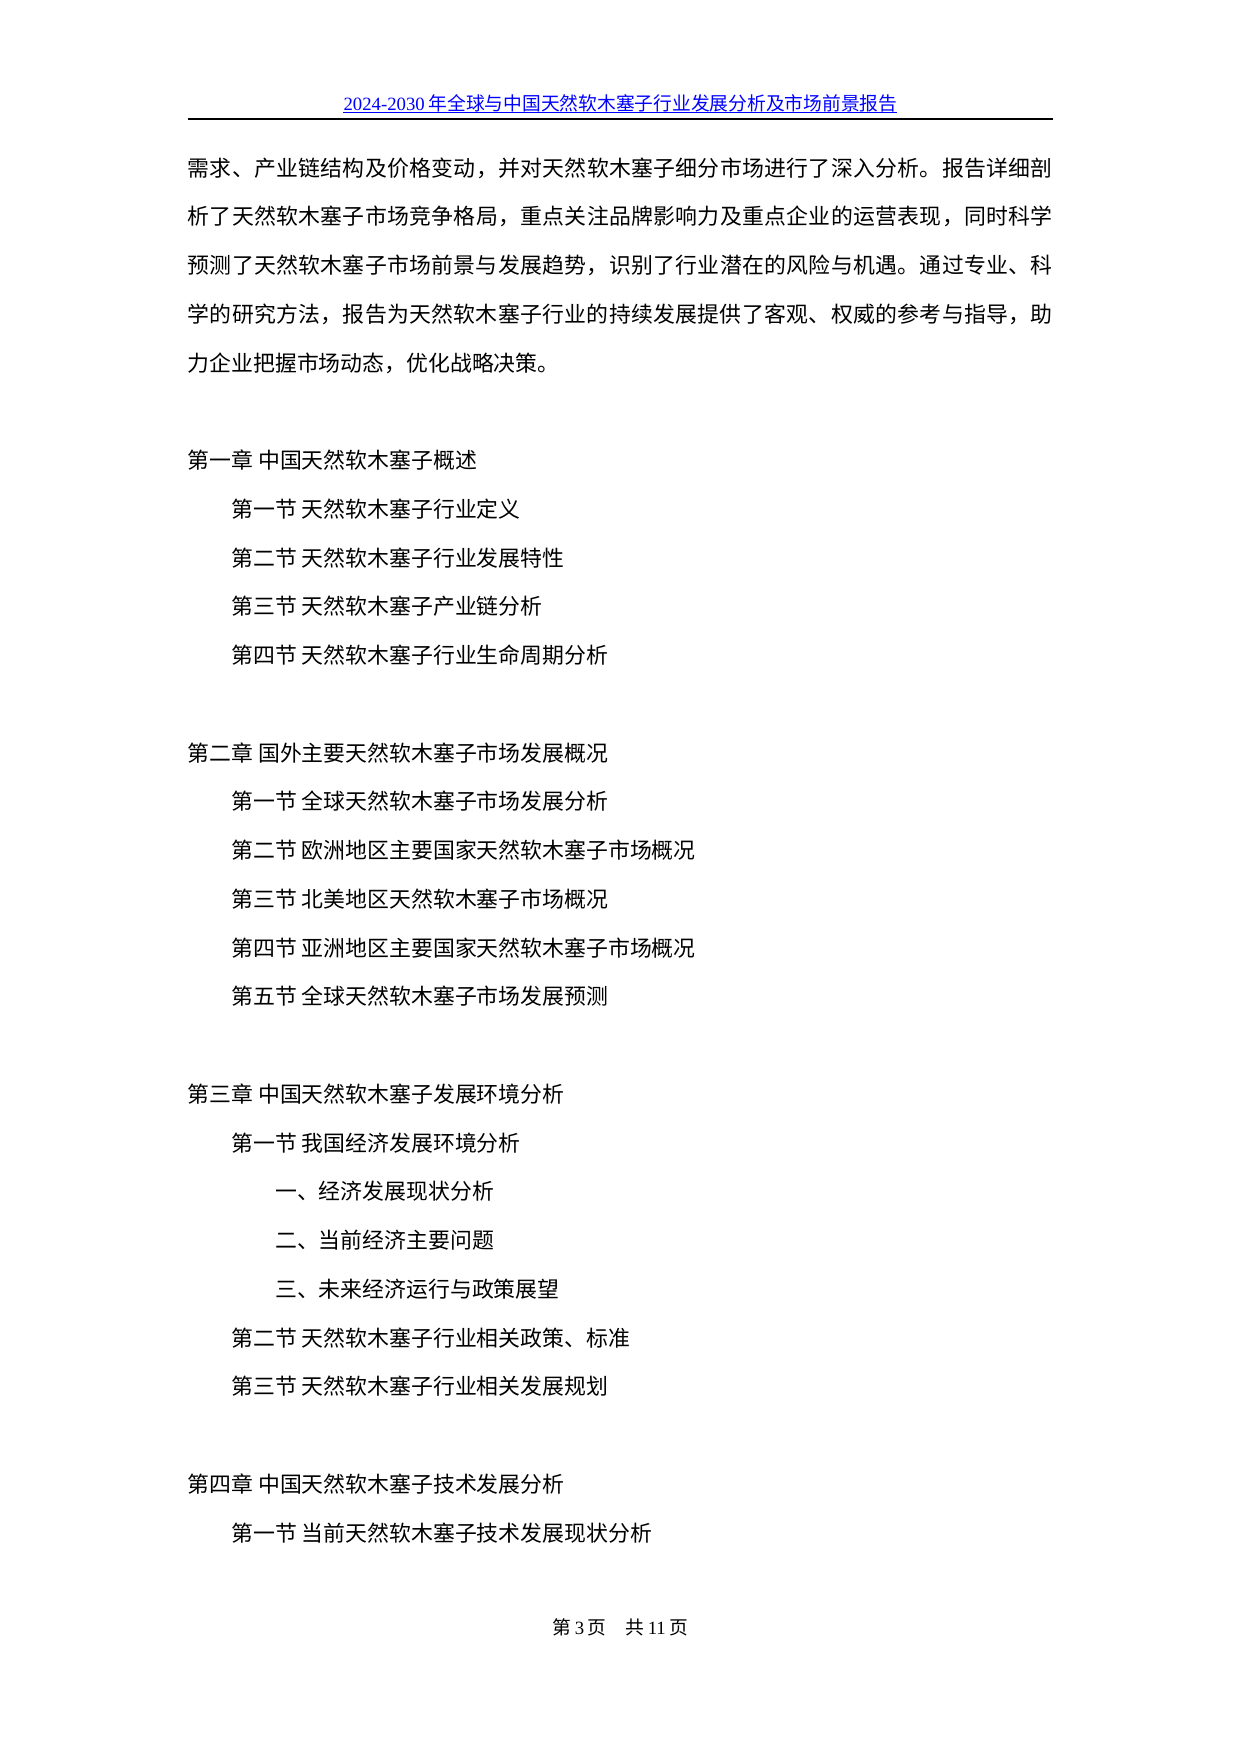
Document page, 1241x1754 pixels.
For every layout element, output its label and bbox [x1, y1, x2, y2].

text [187, 150, 1053, 1548]
